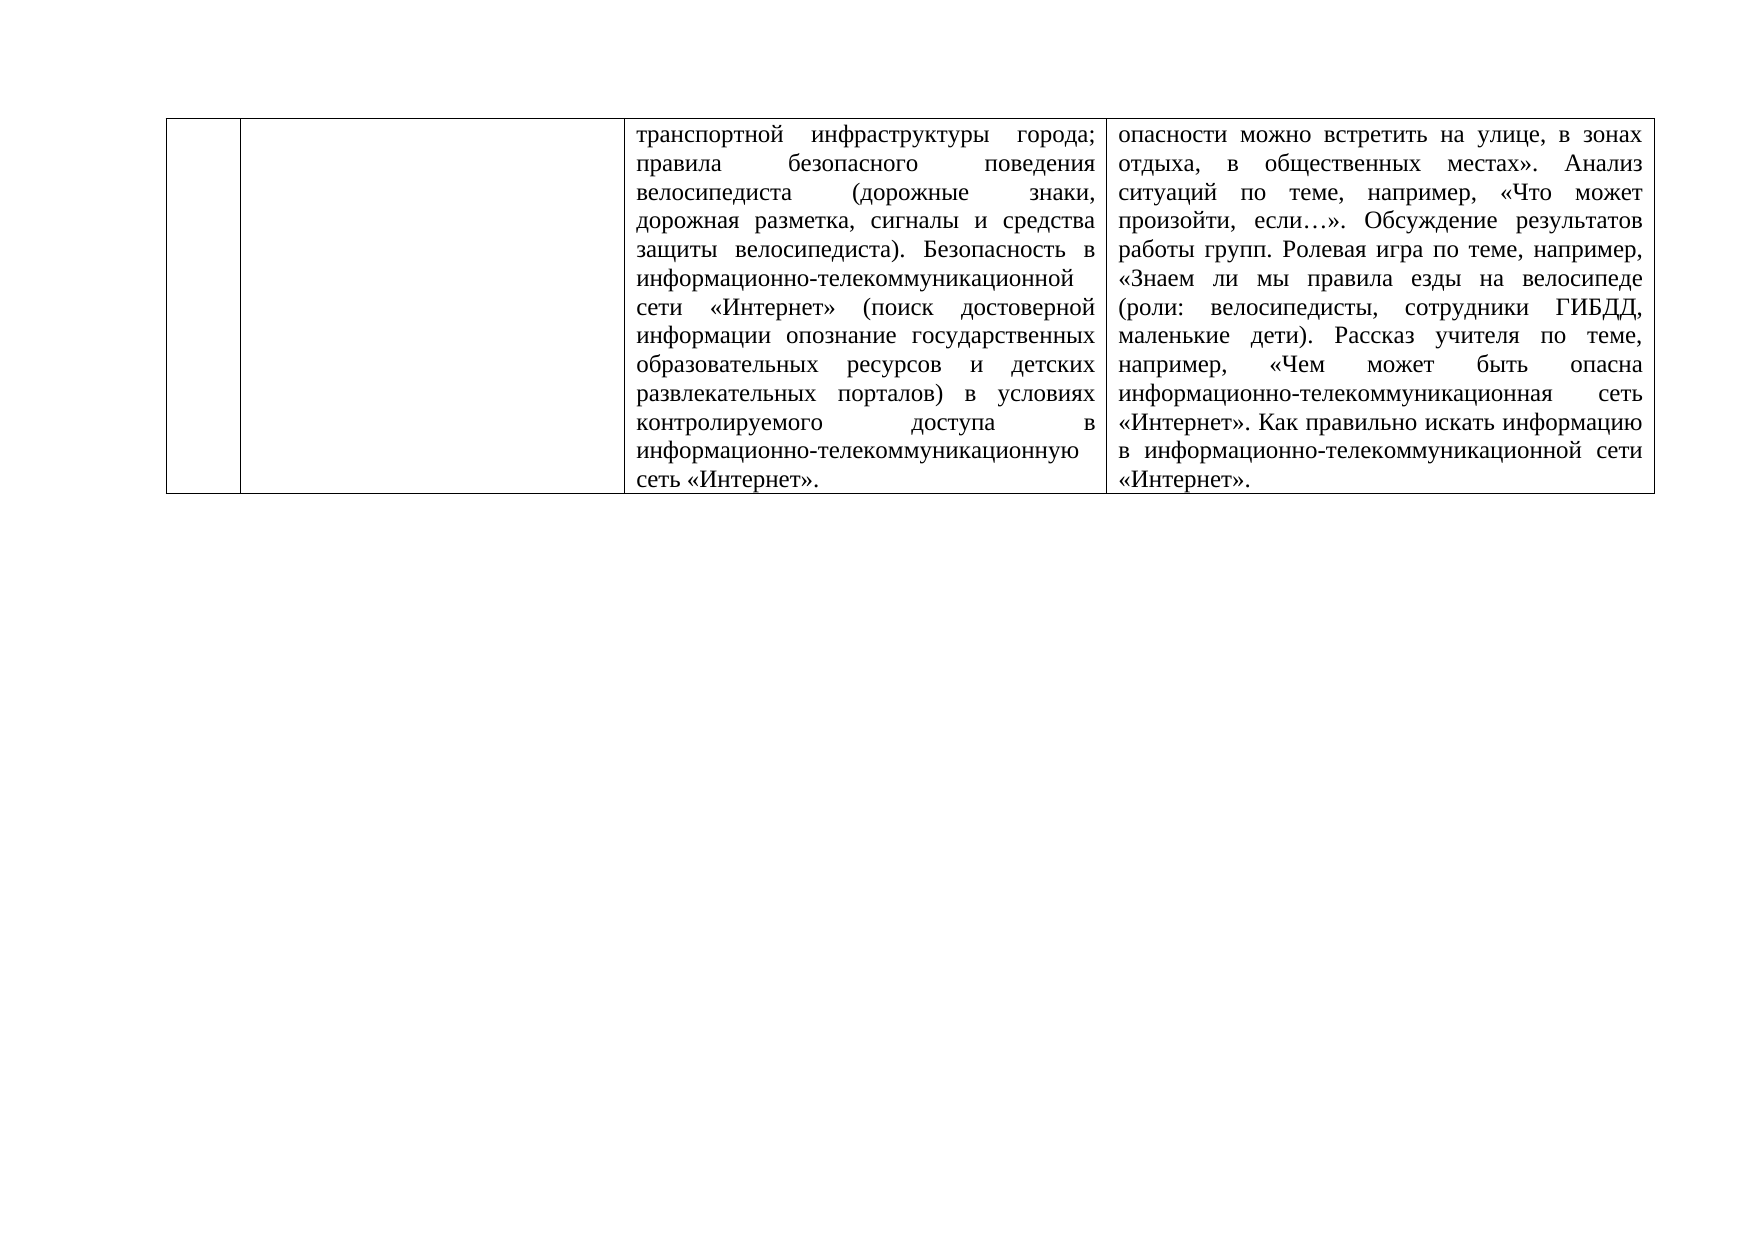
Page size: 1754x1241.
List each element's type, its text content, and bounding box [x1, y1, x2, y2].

table_cell 3 [167, 119, 240, 493]
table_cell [1107, 119, 1654, 493]
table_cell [241, 119, 624, 493]
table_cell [625, 119, 1106, 493]
